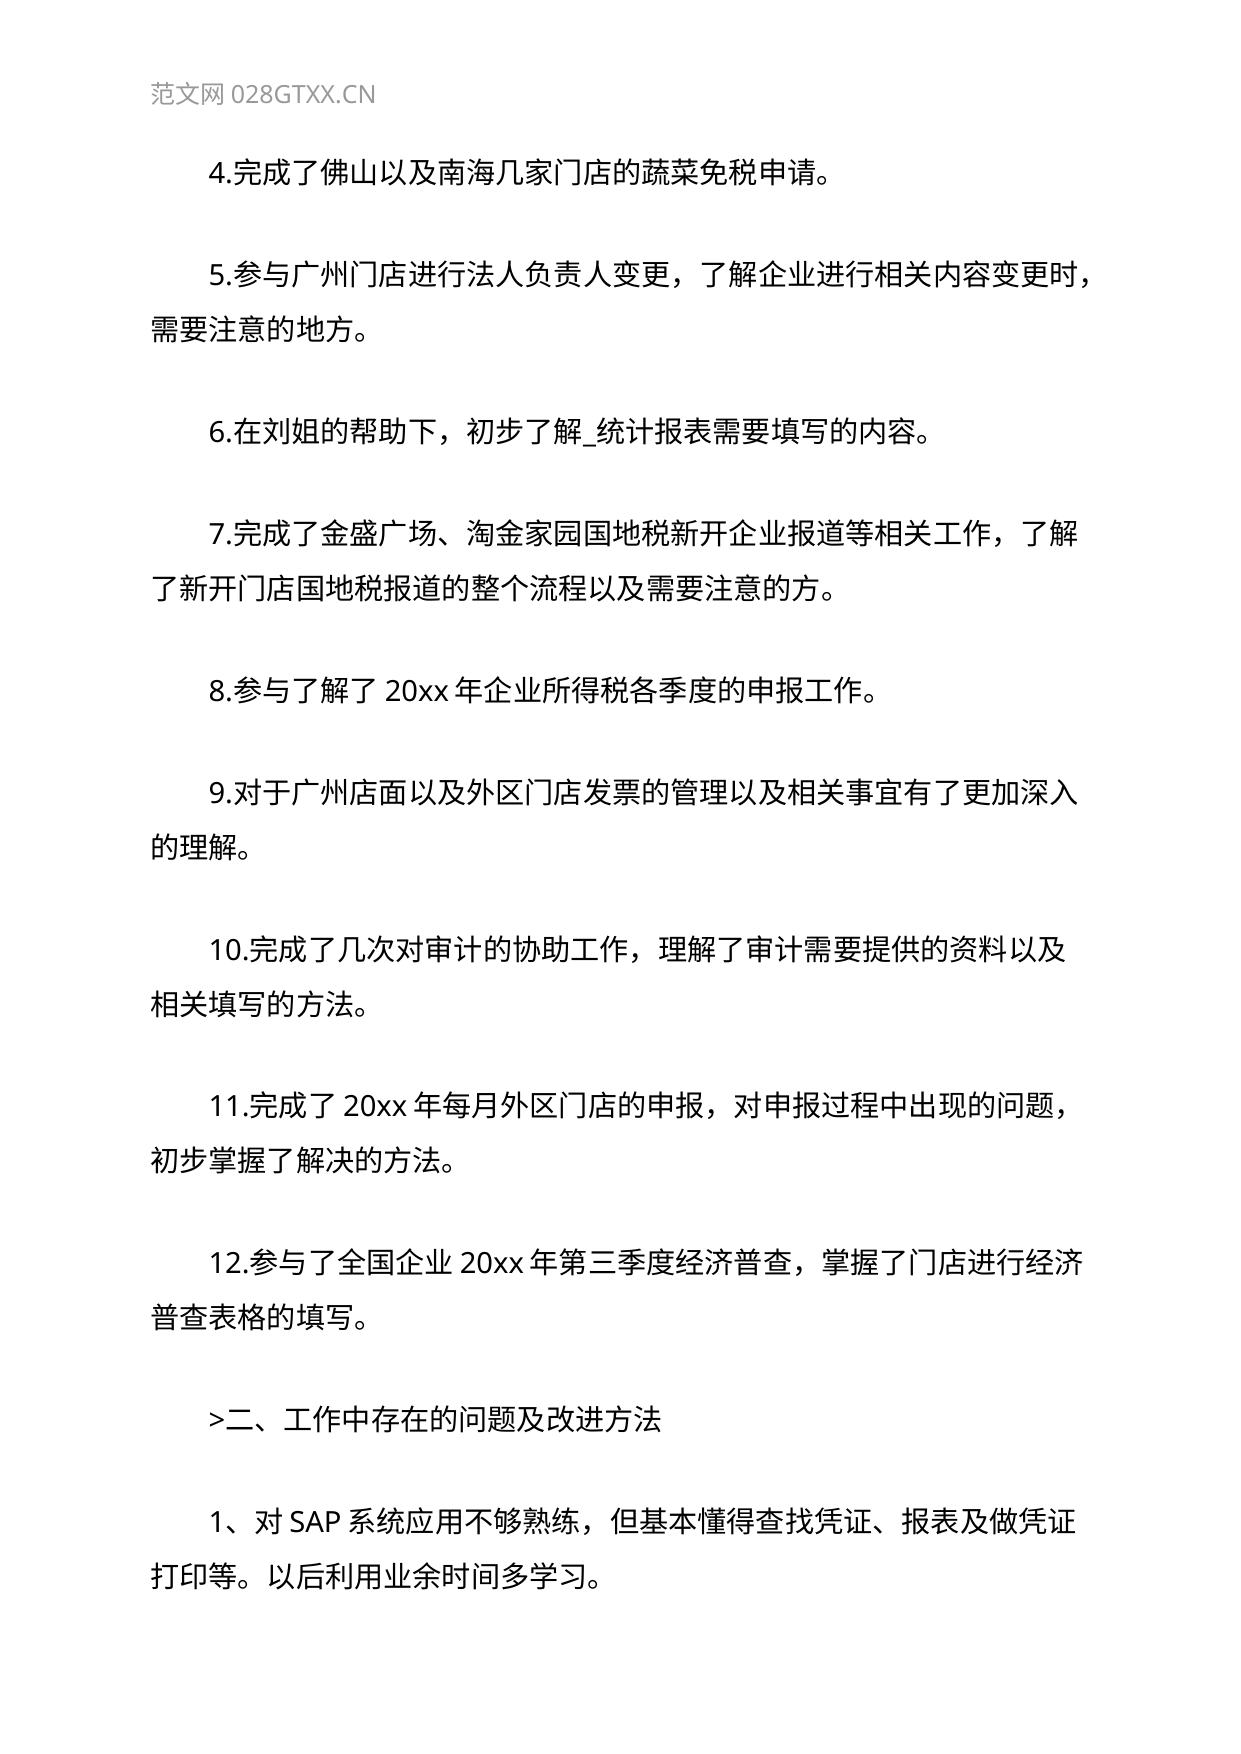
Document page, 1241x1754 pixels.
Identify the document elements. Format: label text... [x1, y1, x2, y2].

text 8.参与了解了20xx年企业所得税各季度的申报工作。 [150, 667, 1090, 710]
text 6.在刘姐的帮助下，初步了解_统计报表需要填写的内容。 [150, 409, 1090, 451]
text 11.完成了20xx年每月外区门店的申报，对申报过程中出现的问题，初步掌握了解决的方法。 [150, 1083, 1090, 1180]
text 5.参与广州门店进行法人负责人变更，了解企业进行相关内容变更时，需要注意的地方。 [150, 252, 1090, 349]
text 9.对于广州店面以及外区门店发票的管理以及相关事宜有了更加深入的理解。 [150, 769, 1090, 867]
text 12.参与了全国企业20xx年第三季度经济普查，掌握了门店进行经济普查表格的填写。 [150, 1240, 1090, 1337]
text 4.完成了佛山以及南海几家门店的蔬菜免税申请。 [150, 150, 1090, 192]
text 1、对SAP系统应用不够熟练，但基本懂得查找凭证、报表及做凭证打印等。以后利用业余时间多学习。 [150, 1498, 1090, 1596]
text 7.完成了金盛广场、淘金家园国地税新开企业报道等相关工作，了解了新开门店国地税报道的整个流程以及需要注意的方。 [150, 511, 1090, 608]
text 10.完成了几次对审计的协助工作，理解了审计需要提供的资料以及相关填写的方法。 [150, 926, 1090, 1023]
text >二、工作中存在的问题及改进方法 [150, 1397, 1090, 1439]
